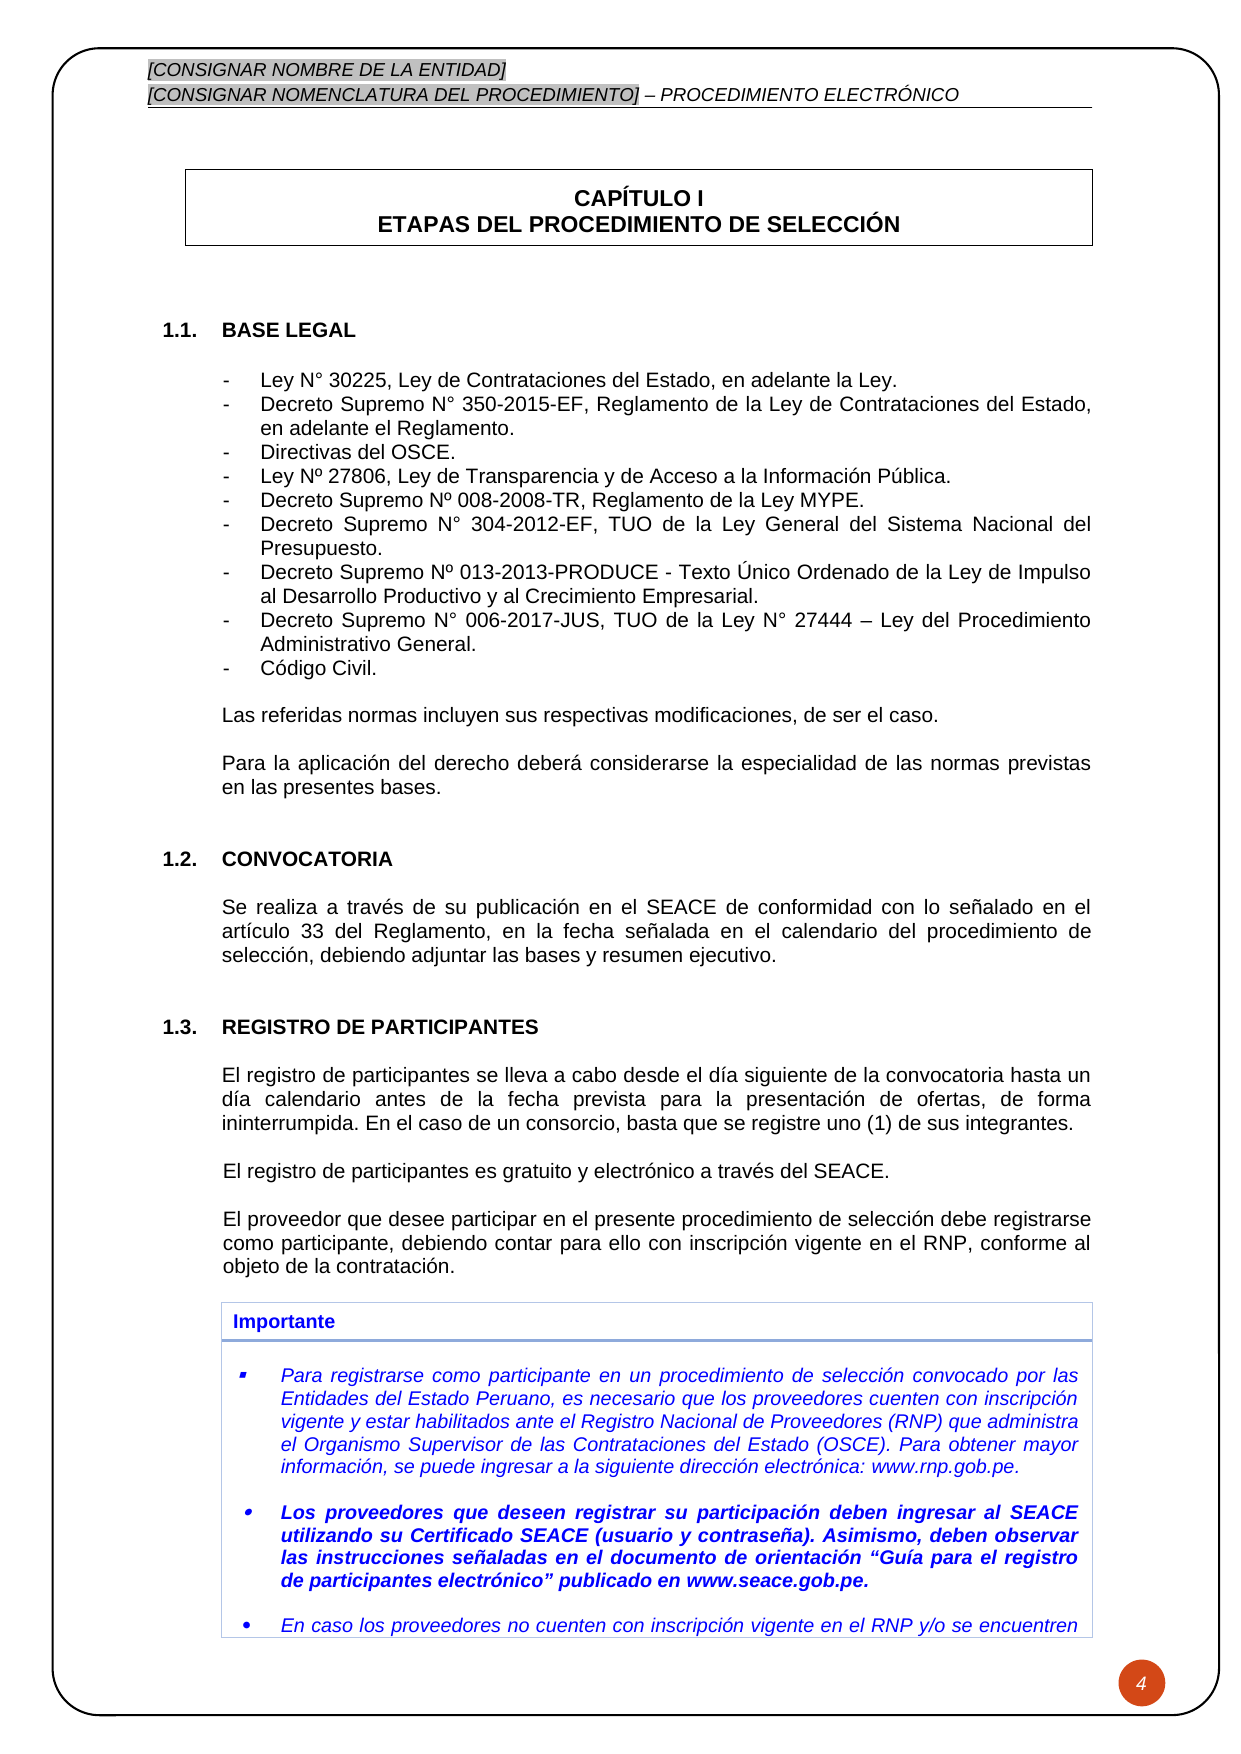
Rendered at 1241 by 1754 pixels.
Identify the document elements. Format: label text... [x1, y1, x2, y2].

list REGISTRO DE PARTICIPANTES [162, 1015, 1092, 1039]
table_header Importante [222, 1303, 1092, 1338]
text Las referidas normas incluyen sus respectivas modificaciones, de ser el caso. [222, 703, 1092, 727]
table_header CAPÍTULO I ETAPAS DEL PROCEDIMIENTO DE SELECCIÓN [186, 170, 1092, 244]
list Código Civil. [223, 655, 1092, 679]
list Decreto Supremo N° 304-2012-EF, TUO de la Ley General del Sistema Nacional del Presupuesto. [223, 512, 1092, 559]
list El registro de participantes es gratuito y electrónico a través del SEACE. [223, 1158, 1092, 1182]
text Se realiza a través de su publicación en el SEACE de conformidad con lo señalado en el artículo 33 del Reglamento, en la fecha señalada en el calendario del procedimiento de selección, debiendo adjuntar las bases y resumen ejecutivo. [222, 895, 1092, 967]
list Decreto Supremo Nº 008-2008-TR, Reglamento de la Ley MYPE. [223, 488, 1092, 512]
list BASE LEGAL [162, 317, 1092, 341]
text El registro de participantes se lleva a cabo desde el día siguiente de la convocatoria hasta un día calendario antes de la fecha prevista para la presentación de ofertas, de forma ininterrumpida. En el caso de un consorcio, basta que se registre uno (1) de sus integrantes. [222, 1063, 1092, 1134]
text Para la aplicación del derecho deberá considerarse la especialidad de las normas previstas en las presentes bases. [222, 751, 1092, 799]
list Ley Nº 27806, Ley de Transparencia y de Acceso a la Información Pública. [223, 464, 1092, 488]
list Directivas del OSCE. [223, 440, 1092, 464]
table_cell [222, 1342, 1092, 1637]
list Decreto Supremo Nº 013-2013-PRODUCE - Texto Único Ordenado de la Ley de Impulso al Desarrollo Productivo y al Crecimiento Empresarial. [223, 559, 1092, 607]
list El proveedor que desee participar en el presente procedimiento de selección debe registrarse como participante, debiendo contar para ello con inscripción vigente en el RNP, conforme al objeto de la contratación. [223, 1206, 1092, 1278]
list Decreto Supremo N° 350-2015-EF, Reglamento de la Ley de Contrataciones del Estado, en adelante el Reglamento. [223, 392, 1092, 440]
list Decreto Supremo N° 006-2017-JUS, TUO de la Ley N° 27444 – Ley del Procedimiento Administrativo General. [223, 607, 1092, 655]
list CONVOCATORIA [162, 847, 1092, 871]
list Ley N° 30225, Ley de Contrataciones del Estado, en adelante la Ley. [223, 368, 1092, 392]
